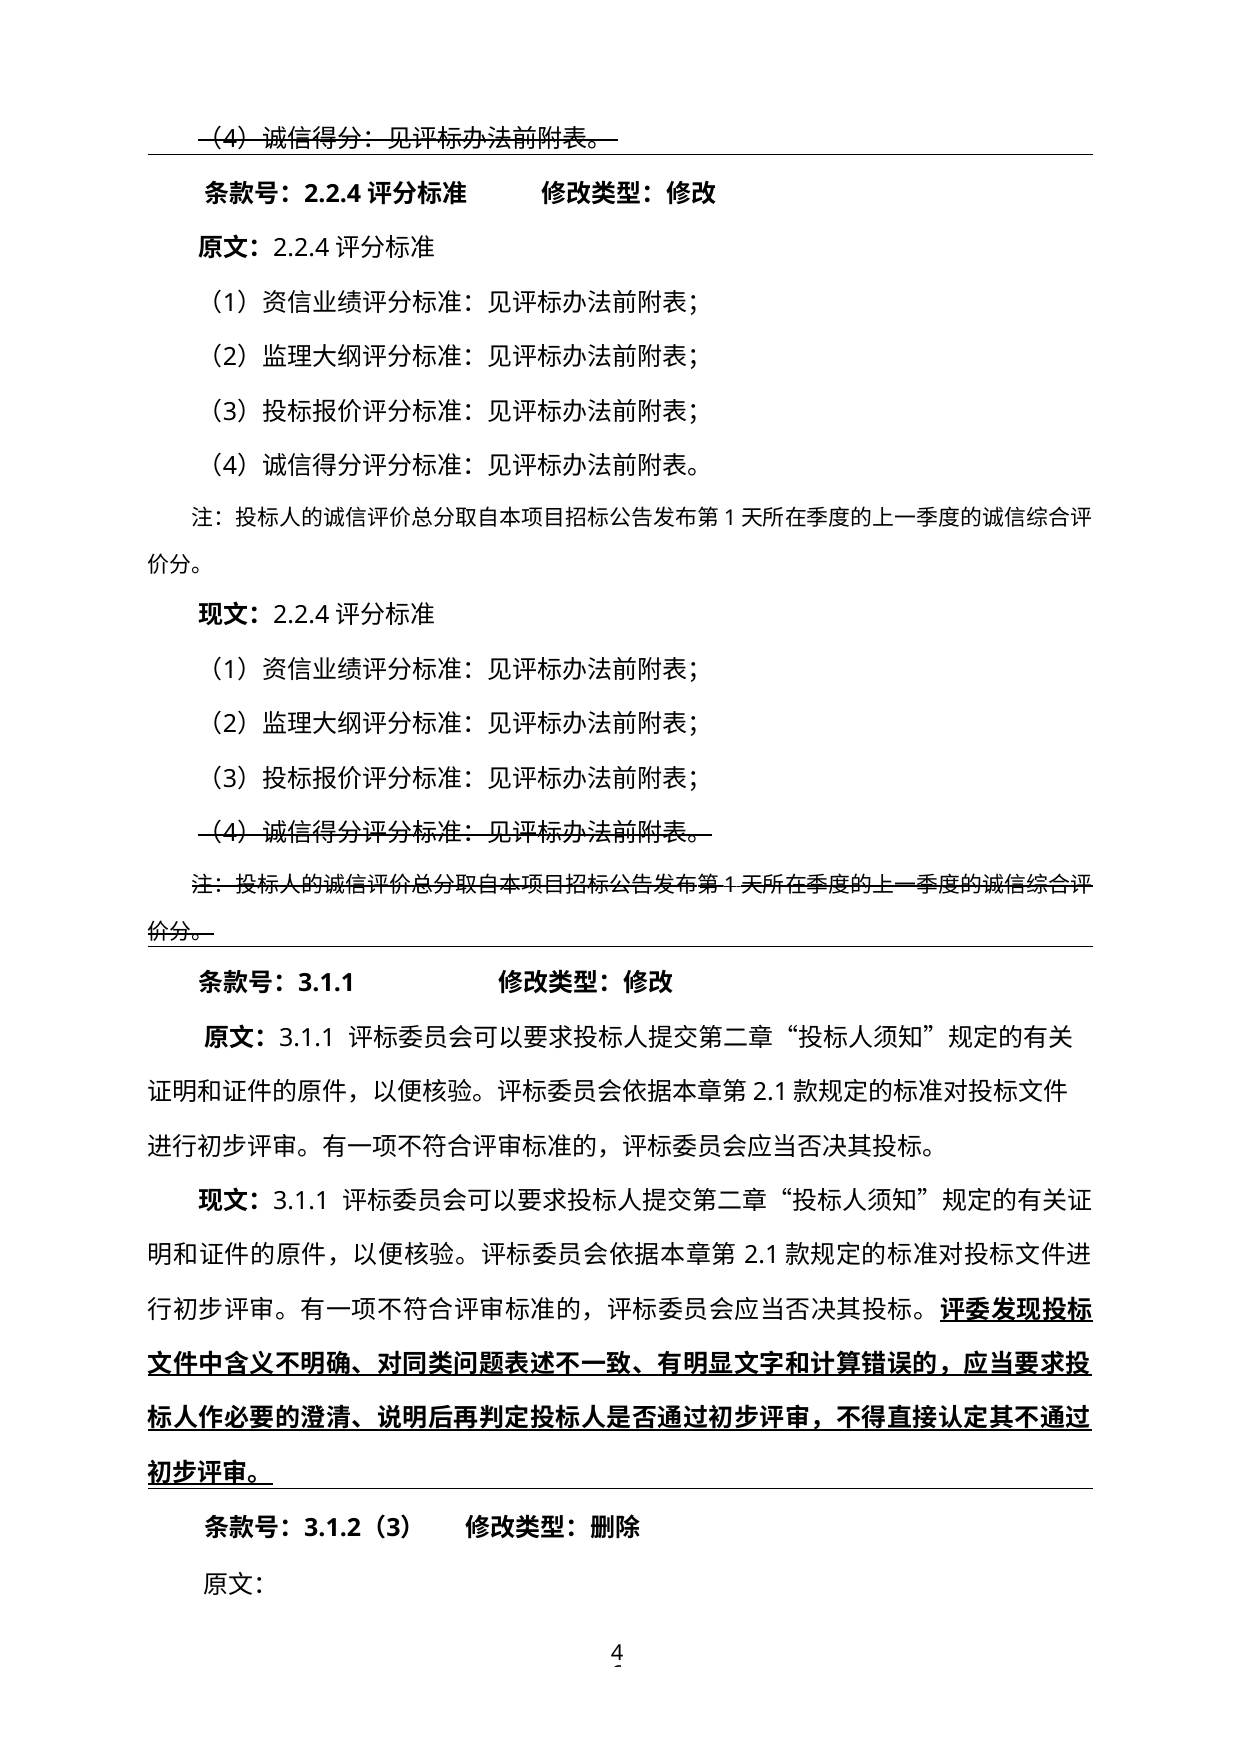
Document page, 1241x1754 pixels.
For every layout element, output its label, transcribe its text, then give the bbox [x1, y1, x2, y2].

text （1）资信业绩评分标准：见评标办法前附表； [148, 649, 1093, 686]
text 注：投标人的诚信评价总分取自本项目招标公告发布第1天所在季度的上一季度的诚信综合评价分。 [148, 867, 1093, 946]
text （3）投标报价评分标准：见评标办法前附表； [148, 391, 1093, 427]
text 条款号：3.1.2（3） 修改类型：删除 [148, 1508, 1093, 1546]
text 条款号：2.2.4 评分标准 修改类型：修改 [148, 173, 1093, 210]
text （4）诚信得分评分标准：见评标办法前附表。 [148, 812, 1093, 849]
text （3）投标报价评分标准：见评标办法前附表； [148, 758, 1093, 794]
text 原文： [148, 1564, 1093, 1602]
text （1）资信业绩评分标准：见评标办法前附表； [148, 282, 1093, 318]
text 原文：3.1.1 评标委员会可以要求投标人提交第二章“投标人须知”规定的有关证明和证件的原件，以便核验。评标委员会依据本章第2.1款规定的标准对投标文件进行初步评审。有一项不符合评审标准的，评标委员会应当否决其投标。 [148, 1017, 1093, 1162]
text 条款号：3.1.1 修改类型：修改 [148, 963, 1093, 999]
text （2）监理大纲评分标准：见评标办法前附表； [148, 337, 1093, 373]
text （2）监理大纲评分标准：见评标办法前附表； [148, 704, 1093, 740]
text （4）诚信得分评分标准：见评标办法前附表。 [148, 445, 1093, 482]
text 现文：3.1.1 评标委员会可以要求投标人提交第二章“投标人须知”规定的有关证明和证件的原件，以便核验。评标委员会依据本章第2.1款规定的标准对投标文件进行初步评审。有一项不符合评审标准的，评标委员会应当否决其投标。评委发现投标文件中含义不明确、对同类问题表述不一致、有明显文字和计算错误的，应当要求投标人作必要的澄清、说明后再判定投标人是否通过初步评审，不得直接认定其不通过初步评审。 [148, 1180, 1093, 1488]
text 注：投标人的诚信评价总分取自本项目招标公告发布第1天所在季度的上一季度的诚信综合评价分。 [148, 500, 1093, 579]
text （4）诚信得分：见评标办法前附表。 [148, 118, 1093, 154]
text 现文：2.2.4 评分标准 [148, 595, 1093, 631]
text 原文：2.2.4 评分标准 [148, 228, 1093, 264]
